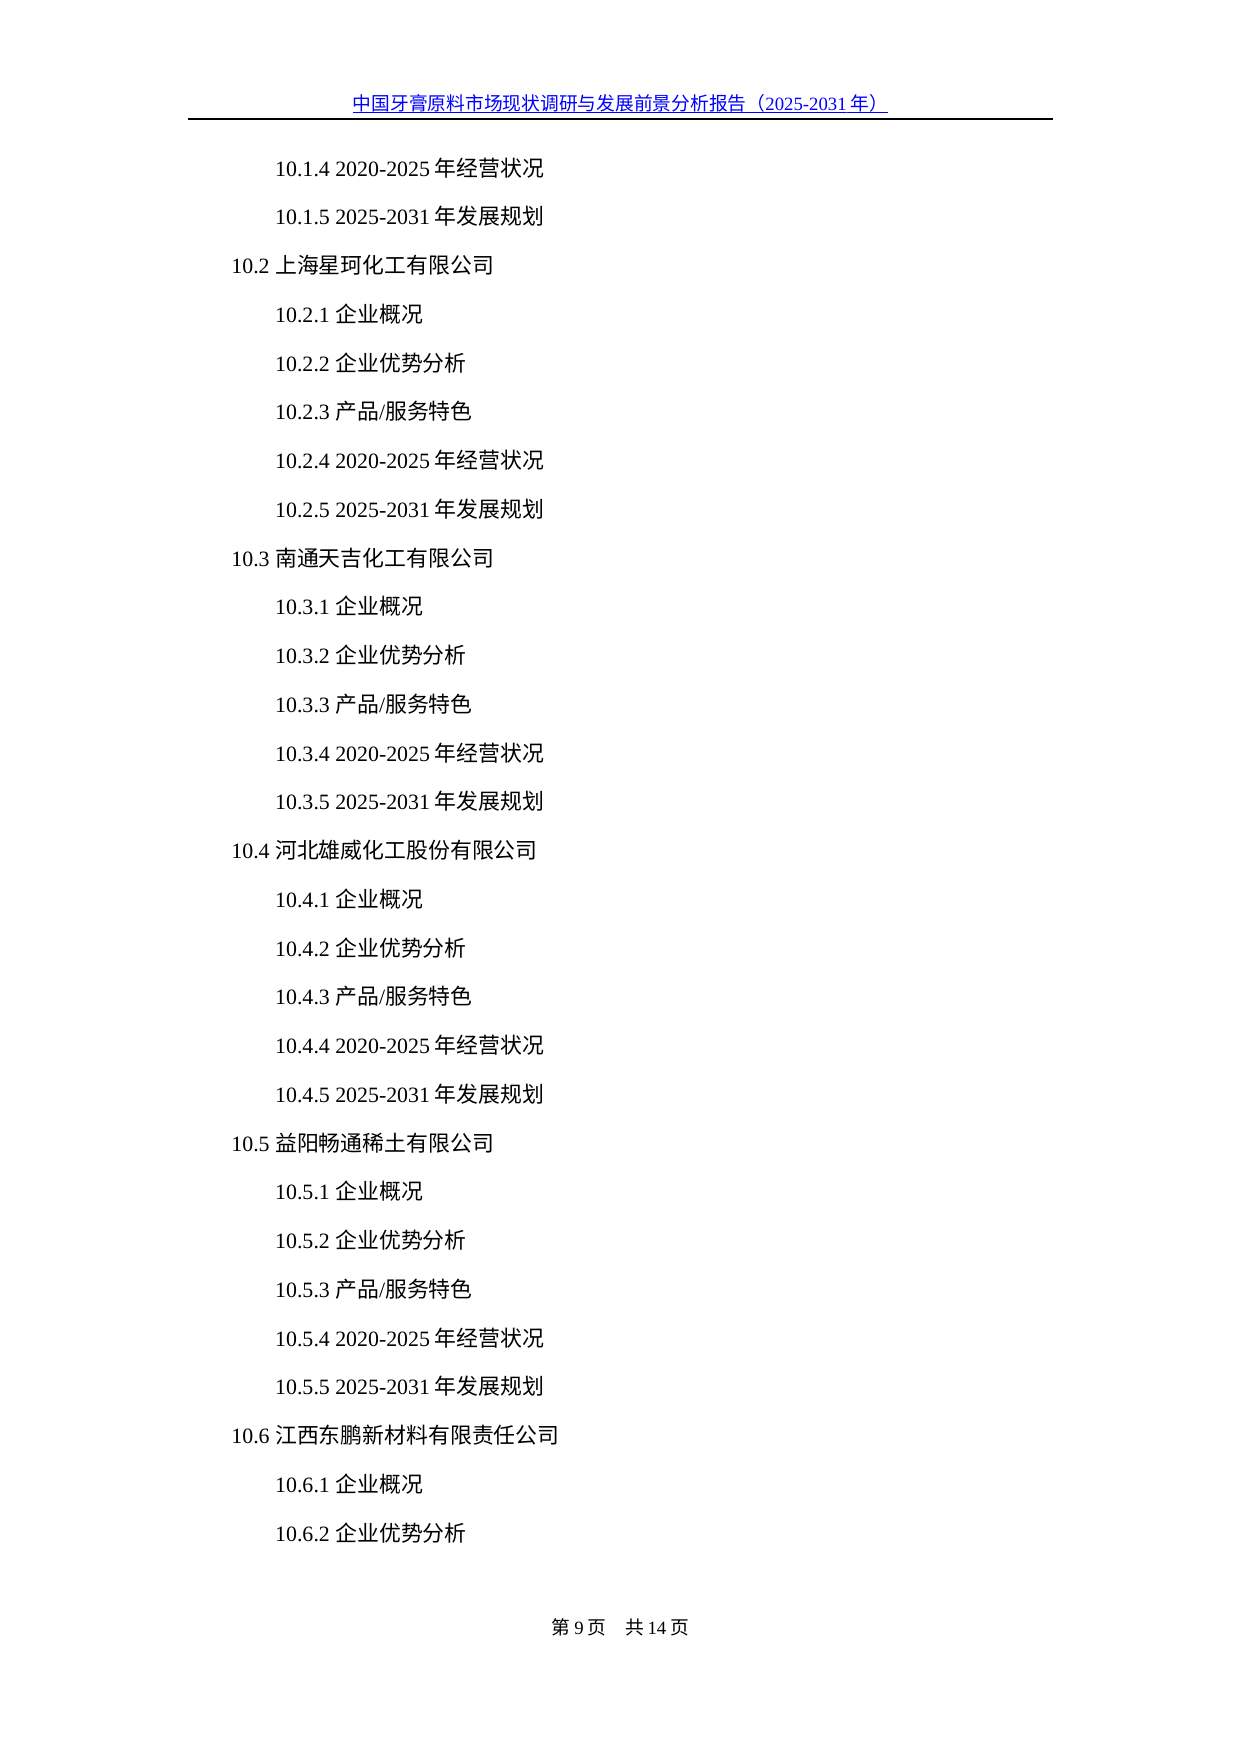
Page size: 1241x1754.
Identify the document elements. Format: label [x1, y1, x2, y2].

text [187, 150, 1053, 1548]
